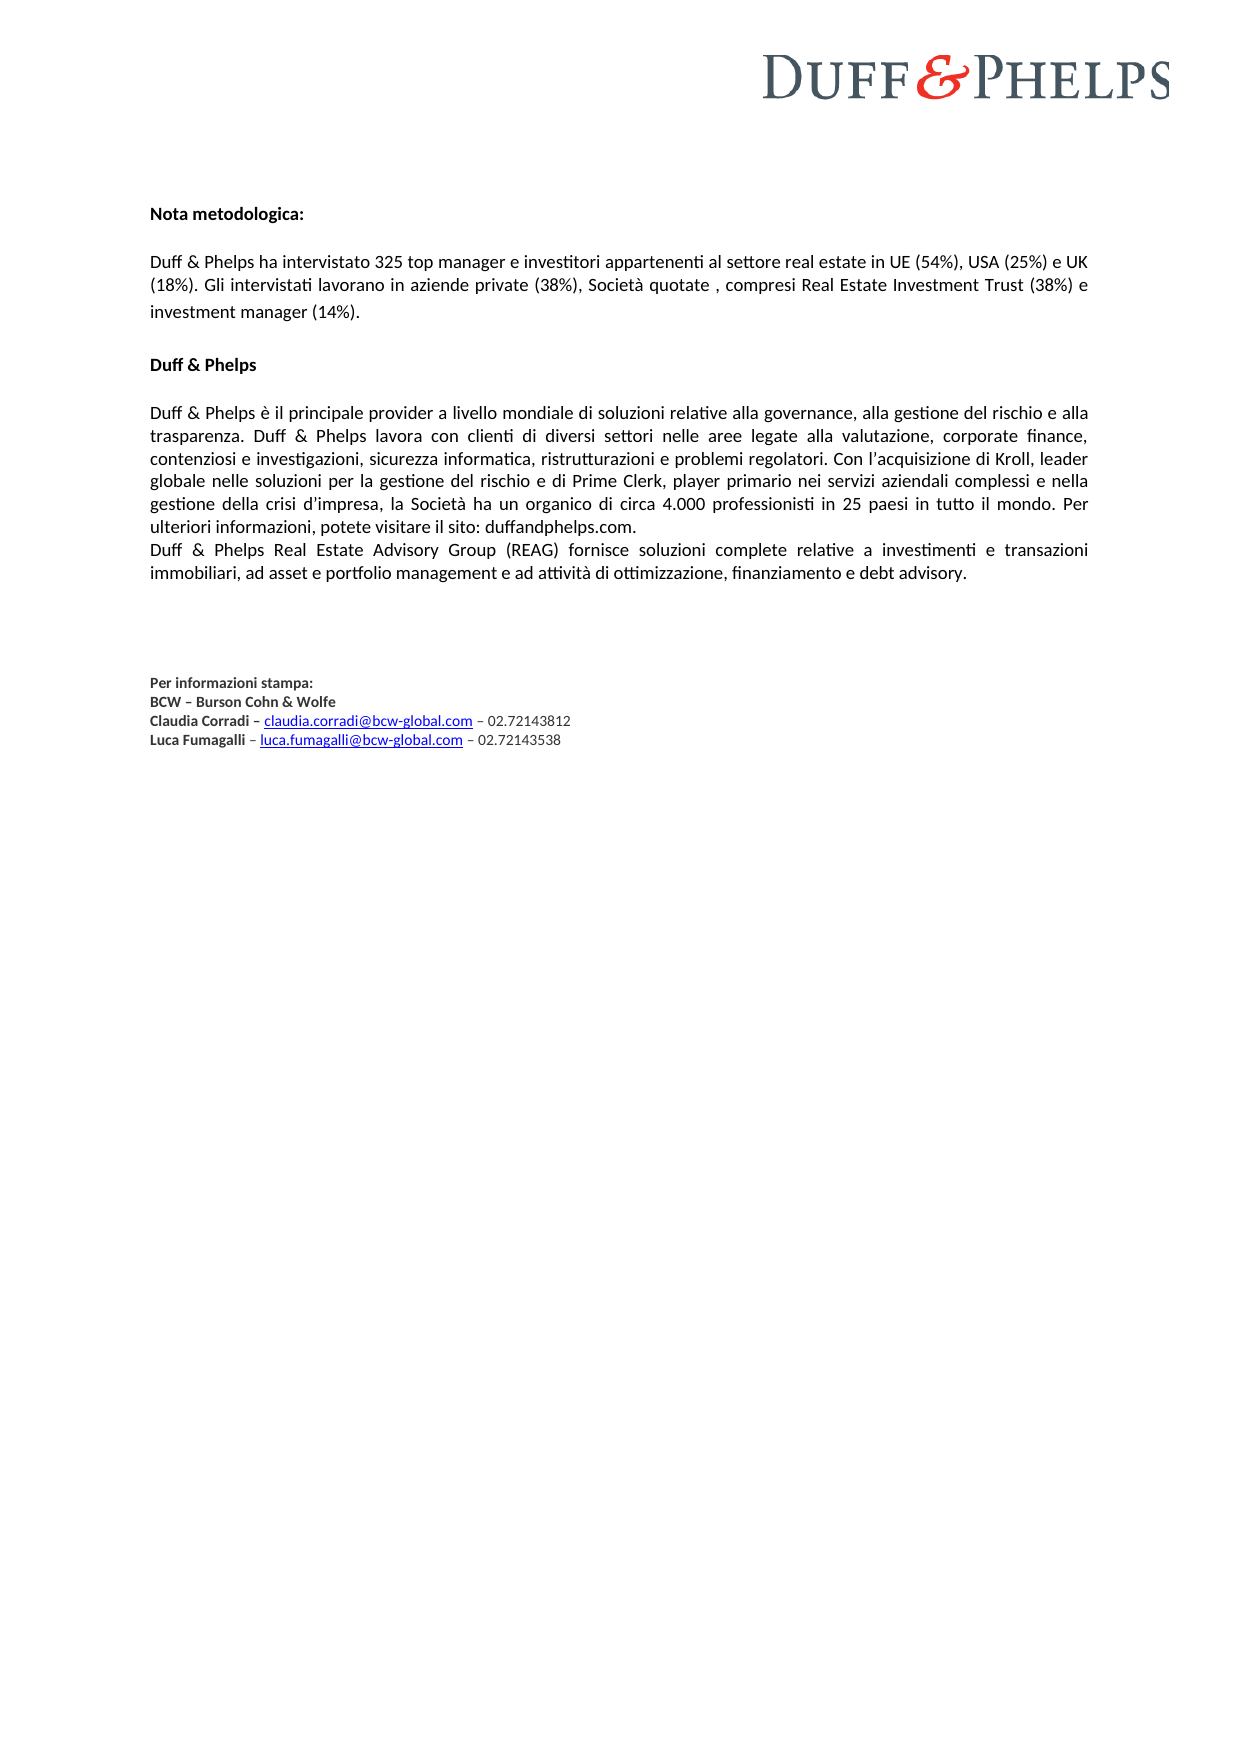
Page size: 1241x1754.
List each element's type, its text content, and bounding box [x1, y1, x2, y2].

text Claudia Corradi – claudia.corradi@bcw-global.com – 02.72143812 [150, 711, 1090, 731]
text Luca Fumagalli – luca.fumagalli@bcw-global.com – 02.72143538 [150, 731, 1090, 749]
text Duff & Phelps ha intervistato 325 top manager e investitori appartenenti al settore real estate in UE (54%), USA (25%) e UK (18%). Gli intervistati lavorano in aziende private (38%), Società quotate , compresi Real Estate Investment Trust (38%) e investment manager (14%). [150, 250, 1090, 324]
text Duff & Phelps è il principale provider a livello mondiale di soluzioni relative alla governance, alla gestione del rischio e alla trasparenza. Duff & Phelps lavora con clienti di diversi settori nelle aree legate alla valutazione, corporate finance, contenziosi e investigazioni, sicurezza informatica, ristrutturazioni e problemi regolatori. Con l’acquisizione di Kroll, leader globale nelle soluzioni per la gestione del rischio e di Prime Clerk, player primario nei servizi aziendali complessi e nella gestione della crisi d’impresa, la Società ha un organico di circa 4.000 professionisti in 25 paesi in tutto il mondo. Per ulteriori informazioni, potete visitare il sito: duffandphelps.com. [150, 401, 1090, 538]
text Per informazioni stampa: [150, 673, 1090, 692]
text BCW – Burson Cohn & Wolfe [150, 692, 1090, 711]
text Nota metodologica: [150, 202, 1090, 225]
text Duff & Phelps [150, 353, 1090, 376]
text Duff & Phelps Real Estate Advisory Group (REAG) fornisce soluzioni complete relative a investimenti e transazioni immobiliari, ad asset e portfolio management e ad attività di ottimizzazione, finanziamento e debt advisory. [150, 538, 1090, 584]
